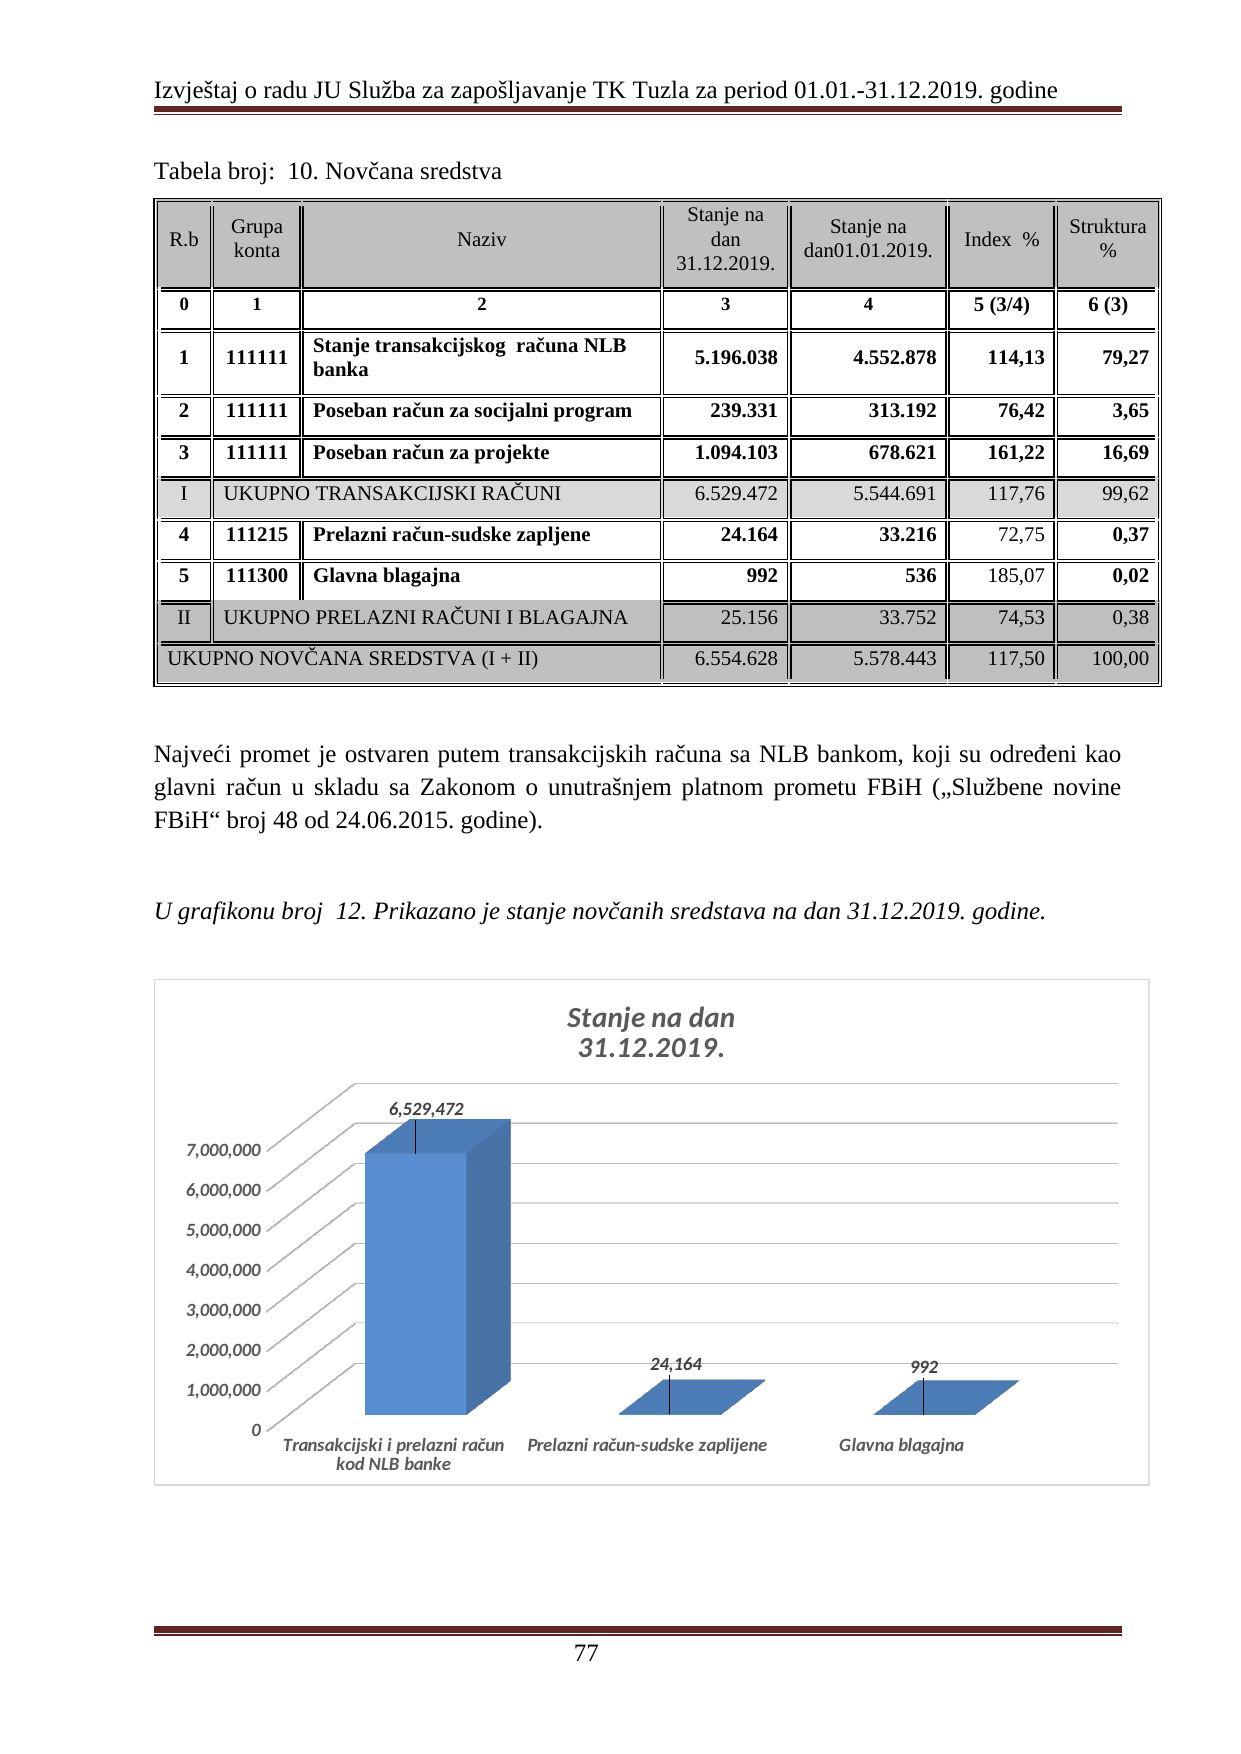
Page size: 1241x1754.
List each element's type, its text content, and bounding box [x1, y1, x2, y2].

table_cell 25.156 [664, 605, 787, 641]
table_cell 117,50 [948, 641, 1056, 682]
table_cell 4 [792, 292, 945, 328]
table_cell 6.554.628 [662, 641, 789, 682]
table_cell Poseban račun za socijalni program [304, 398, 660, 435]
table_cell 992 [664, 563, 787, 600]
table_cell 111111 [214, 333, 299, 394]
table_cell 111300 [214, 563, 299, 600]
table_cell 114,13 [950, 333, 1053, 394]
table_cell Stanje transakcijskog računa NLB banka [304, 333, 660, 394]
table_cell 536 [792, 563, 945, 600]
table_cell 161,22 [950, 440, 1053, 476]
table_header Stanje na dan01.01.2019. [789, 199, 947, 287]
table_cell 16,69 [1056, 435, 1160, 476]
table_cell 5 (3/4) [950, 292, 1053, 328]
table_cell Poseban račun za projekte [304, 440, 660, 476]
table_header R.b [156, 199, 212, 287]
table_cell 2 [304, 292, 660, 328]
table_cell 5.196.038 [664, 333, 787, 394]
table_cell 0,37 [1056, 518, 1160, 559]
text Tabela broj: 10. Novčana sredstva [153, 156, 1122, 185]
table_cell 185,07 [950, 563, 1053, 600]
table_cell I [156, 476, 212, 517]
table_header Naziv [302, 199, 662, 287]
table_cell 79,27 [1056, 328, 1160, 394]
table_cell 6 (3) [1056, 287, 1160, 328]
table_cell 33.216 [792, 522, 945, 559]
table_cell 313.192 [792, 398, 945, 435]
table_cell 74,53 [950, 605, 1053, 641]
table_cell 5 [156, 559, 212, 600]
table_cell 33.752 [792, 605, 945, 641]
table_cell 1 [214, 292, 299, 328]
table_cell 0 [156, 287, 212, 328]
table_cell 5.578.443 [789, 641, 947, 682]
table_cell 111111 [214, 398, 299, 435]
table_cell 0,38 [1056, 600, 1160, 641]
table_cell 3 [664, 292, 787, 328]
table_cell 76,42 [950, 398, 1053, 435]
table_cell II [156, 600, 212, 641]
table_cell 111215 [214, 522, 299, 559]
table_cell 3 [156, 435, 212, 476]
table_cell UKUPNO TRANSAKCIJSKI RAČUNI [214, 481, 660, 517]
table_cell Prelazni račun-sudske zapljene [304, 522, 660, 559]
table_cell 0,02 [1056, 559, 1160, 600]
table_cell 678.621 [792, 440, 945, 476]
table_header Grupa konta [212, 199, 302, 287]
text Najveći promet je ostvaren putem transakcijskih računa sa NLB bankom, koji su određeni kao glavni račun u skladu sa Zakonom o unutrašnjem platnom prometu FBiH („Službene novine FBiH“ broj 48 od 24.06.2015. godine). [153, 739, 1122, 834]
text U grafikonu broj 12. Prikazano je stanje novčanih sredstava na dan 31.12.2019. godine. [153, 896, 1122, 925]
table_cell 24.164 [664, 522, 787, 559]
table_cell 111111 [214, 440, 299, 476]
table_header Stanje na dan 31.12.2019. [662, 199, 789, 287]
table_cell 239.331 [664, 398, 787, 435]
table_cell 5.544.691 [792, 481, 945, 517]
table_cell 4 [156, 518, 212, 559]
table_header Struktura % [1056, 202, 1158, 287]
table_cell 99,62 [1056, 476, 1160, 517]
table_cell Glavna blagajna [304, 563, 660, 600]
table_cell 1.094.103 [664, 440, 787, 476]
table_cell 1 [156, 328, 212, 394]
table_cell 117,76 [950, 481, 1053, 517]
table_cell 3,65 [1056, 394, 1160, 435]
table_cell 72,75 [950, 522, 1053, 559]
table_cell UKUPNO PRELAZNI RAČUNI I BLAGAJNA [214, 600, 660, 641]
table_cell 4.552.878 [792, 333, 945, 394]
table_header Index % [948, 199, 1056, 287]
table_cell 100,00 [1056, 641, 1160, 682]
table_cell 6.529.472 [664, 481, 787, 517]
table_cell 2 [156, 394, 212, 435]
table_cell UKUPNO NOVČANA SREDSTVA (I + II) [156, 641, 662, 682]
